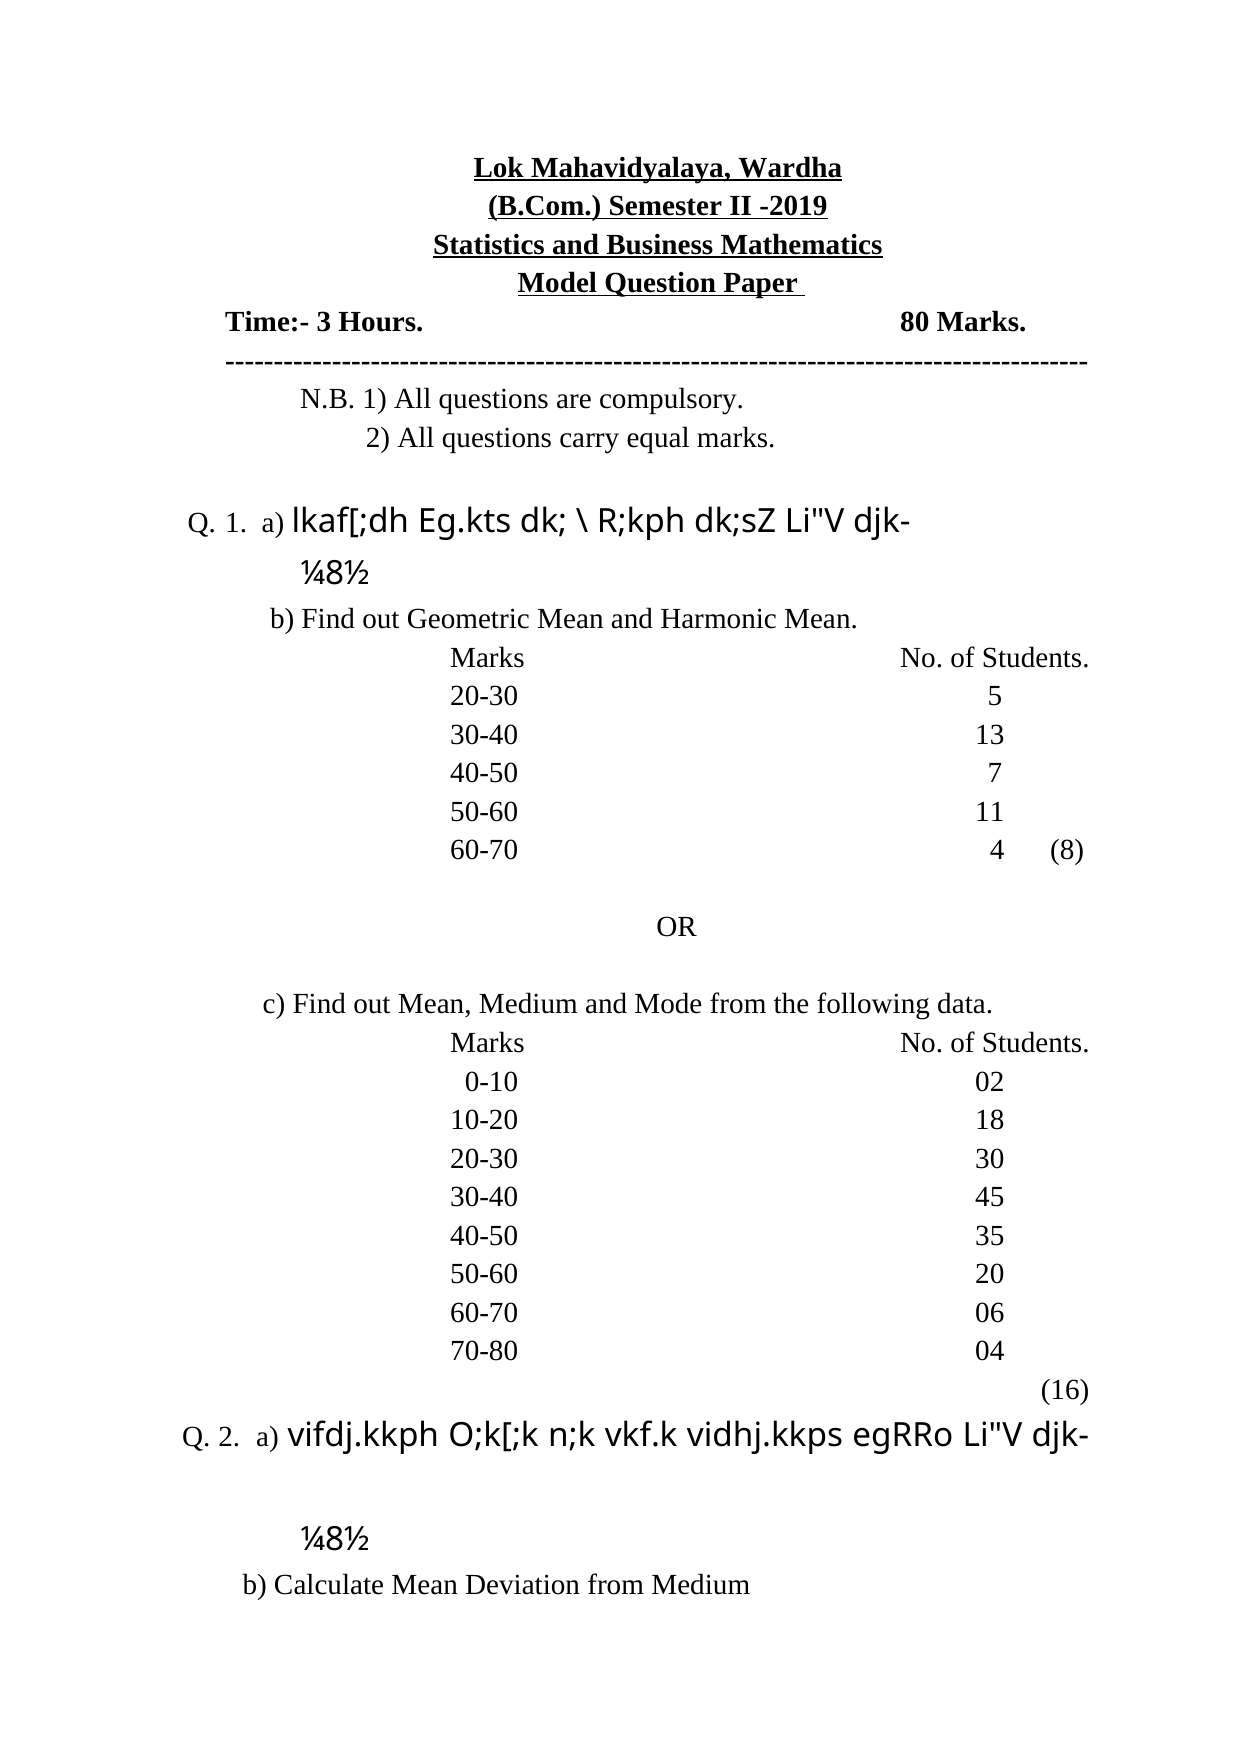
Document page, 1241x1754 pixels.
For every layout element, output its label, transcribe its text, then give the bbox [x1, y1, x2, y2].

text (B.Com.) Semester II -2019 [150, 188, 1090, 222]
list 20-30 5 [262, 678, 1090, 712]
text N.B. 1) All questions are compulsory. [150, 381, 1090, 415]
list 50-60 20 [262, 1256, 1090, 1290]
list OR [262, 909, 1090, 943]
text Q. 2. a) vifdj.kkph O;k[;k n;k vkf.k vidhj.kkps egRRo Li"V djk- ¼8½ [150, 1411, 1090, 1560]
list 20-30 30 [262, 1141, 1090, 1174]
list 0-10 02 [262, 1064, 1090, 1097]
list 1. a) lkaf[;dh Eg.kts dk; \ R;kph dk;sZ Li"V djk- ¼8½ [187, 497, 1090, 594]
text Model Question Paper [150, 266, 1090, 299]
list 30-40 45 [262, 1179, 1090, 1213]
list 50-60 11 [262, 794, 1090, 827]
list b) Find out Geometric Mean and Harmonic Mean. [262, 601, 1090, 635]
list 60-70 4 (8) [262, 832, 1090, 866]
list 40-50 35 [262, 1218, 1090, 1251]
text Statistics and Business Mathematics [150, 227, 1090, 261]
list Marks No. of Students. [262, 1025, 1090, 1059]
list Marks No. of Students. [262, 640, 1090, 673]
text Time:- 3 Hours. 80 Marks. [150, 304, 1090, 338]
list c) Find out Mean, Medium and Mode from the following data. [262, 987, 1090, 1020]
text ----------------------------------------------------------------------------------------- [150, 343, 1090, 376]
text b) Calculate Mean Deviation from Medium [150, 1567, 1090, 1601]
list 60-70 06 [262, 1295, 1090, 1328]
text 2) All questions carry equal marks. [150, 420, 1090, 453]
text Lok Mahavidyalaya, Wardha [150, 150, 1090, 183]
list 70-80 04 (16) [262, 1333, 1090, 1406]
list 30-40 13 [262, 717, 1090, 750]
list 40-50 7 [262, 755, 1090, 789]
list 10-20 18 [262, 1102, 1090, 1136]
